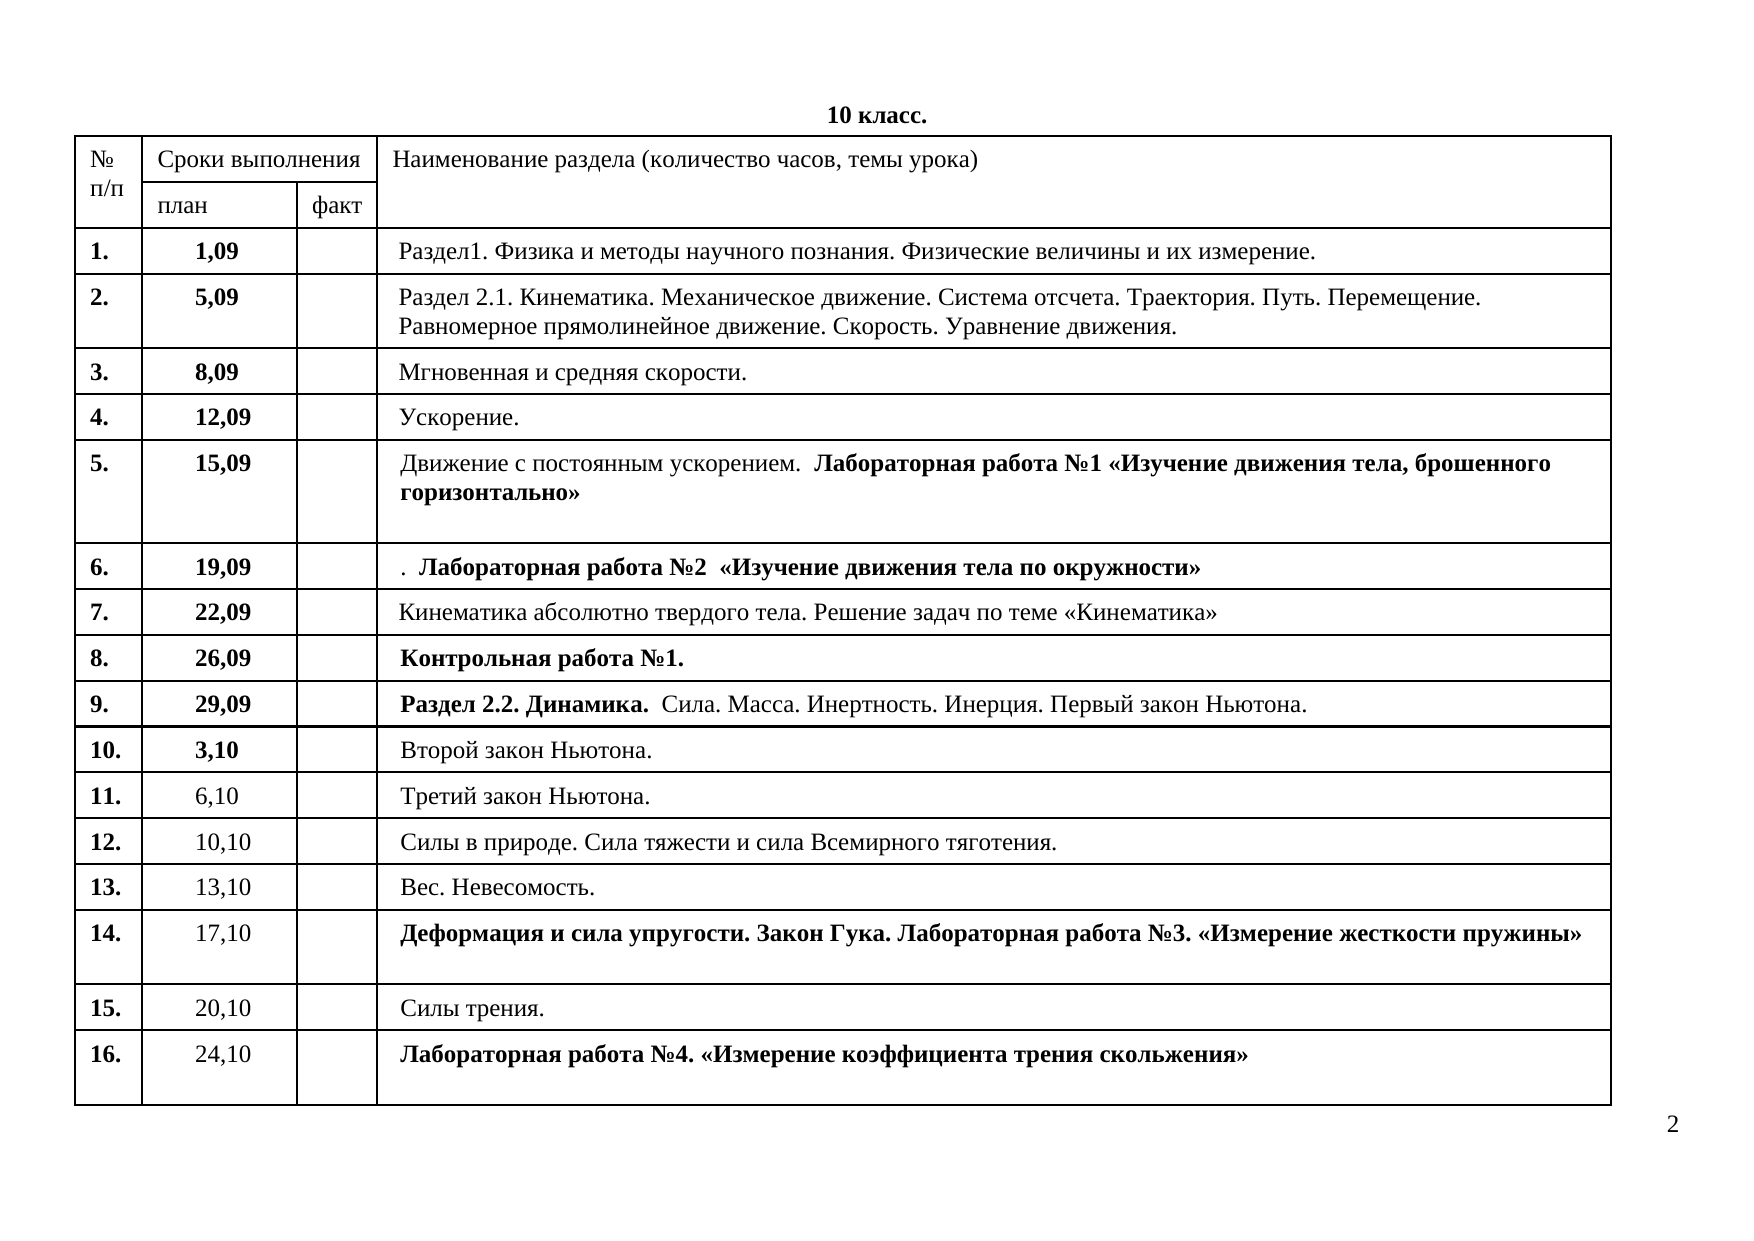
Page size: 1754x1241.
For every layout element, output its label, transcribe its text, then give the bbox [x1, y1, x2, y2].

table_cell [76, 544, 141, 588]
table_cell [298, 1031, 376, 1104]
table_header № п/п [76, 137, 141, 227]
table_cell 20,10 [143, 985, 296, 1029]
table_cell Контрольная работа №1. [378, 636, 1610, 679]
table_cell 10,10 [143, 819, 296, 863]
table_cell [76, 275, 141, 347]
table_cell [298, 819, 376, 863]
table_cell Раздел 2.2. Динамика. Сила. Масса. Инертность. Инерция. Первый закон Ньютона. [378, 682, 1610, 725]
table_cell Силы в природе. Сила тяжести и сила Всемирного тяготения. [378, 819, 1610, 863]
table_header Сроки выполнения [143, 137, 376, 181]
table_cell 6,10 [143, 773, 296, 817]
table_cell [298, 544, 376, 588]
table_cell Ускорение. [378, 395, 1610, 439]
table_cell 19,09 [143, 544, 296, 588]
table_cell [76, 349, 141, 393]
table_cell 24,10 [143, 1031, 296, 1104]
table_cell план [143, 183, 296, 227]
table_cell [298, 275, 376, 347]
table_cell 29,09 [143, 682, 296, 725]
table_cell Кинематика абсолютно твердого тела. Решение задач по теме «Кинематика» [378, 590, 1610, 634]
table_cell [298, 865, 376, 909]
table_cell 17,10 [143, 911, 296, 983]
table_cell Вес. Невесомость. [378, 865, 1610, 909]
table_cell [298, 636, 376, 679]
table_cell [76, 636, 141, 679]
table_cell [76, 590, 141, 634]
table_cell [76, 395, 141, 439]
table_cell Лабораторная работа №4. «Измерение коэффициента трения скольжения» [378, 1031, 1610, 1104]
table_cell [76, 441, 141, 542]
table_cell [76, 865, 141, 909]
table_cell Раздел 2.1. Кинематика. Механическое движение. Система отсчета. Траектория. Путь. Перемещение. Равномерное прямолинейное движение. Скорость. Уравнение движения. [378, 275, 1610, 347]
table_cell [298, 395, 376, 439]
table_cell 5,09 [143, 275, 296, 347]
table_cell 1,09 [143, 229, 296, 272]
table_header Наименование раздела (количество часов, темы урока) [378, 137, 1610, 227]
table_cell [76, 1031, 141, 1104]
table_cell Силы трения. [378, 985, 1610, 1029]
table_cell Деформация и сила упругости. Закон Гука. Лабораторная работа №3. «Измерение жесткости пружины» [378, 911, 1610, 983]
table_cell [298, 229, 376, 272]
table_cell [76, 819, 141, 863]
table_cell факт [298, 183, 376, 227]
table_cell Второй закон Ньютона. [378, 728, 1610, 771]
table_cell 22,09 [143, 590, 296, 634]
table_cell 3,10 [143, 728, 296, 771]
table_cell [298, 773, 376, 817]
table_cell [298, 911, 376, 983]
table_cell 13,10 [143, 865, 296, 909]
table_cell [298, 441, 376, 542]
table_cell 15,09 [143, 441, 296, 542]
table_cell [76, 728, 141, 771]
table_cell [298, 349, 376, 393]
table_cell Движение с постоянным ускорением. Лабораторная работа №1 «Изучение движения тела, брошенного горизонтально» [378, 441, 1610, 542]
table_cell [76, 911, 141, 983]
table_cell [298, 985, 376, 1029]
subtitle 10 класс. [75, 100, 1679, 129]
table_cell 8,09 [143, 349, 296, 393]
table_cell Третий закон Ньютона. [378, 773, 1610, 817]
table_cell 26,09 [143, 636, 296, 679]
table_cell [76, 229, 141, 272]
table_cell [298, 590, 376, 634]
table_cell [76, 985, 141, 1029]
table_cell [76, 682, 141, 725]
table_cell [298, 728, 376, 771]
table_cell Раздел1. Физика и методы научного познания. Физические величины и их измерение. [378, 229, 1610, 272]
table_cell Мгновенная и средняя скорости. [378, 349, 1610, 393]
table_cell 12,09 [143, 395, 296, 439]
table_cell [76, 773, 141, 817]
table_cell . Лабораторная работа №2 «Изучение движения тела по окружности» [378, 544, 1610, 588]
table_cell [298, 682, 376, 725]
